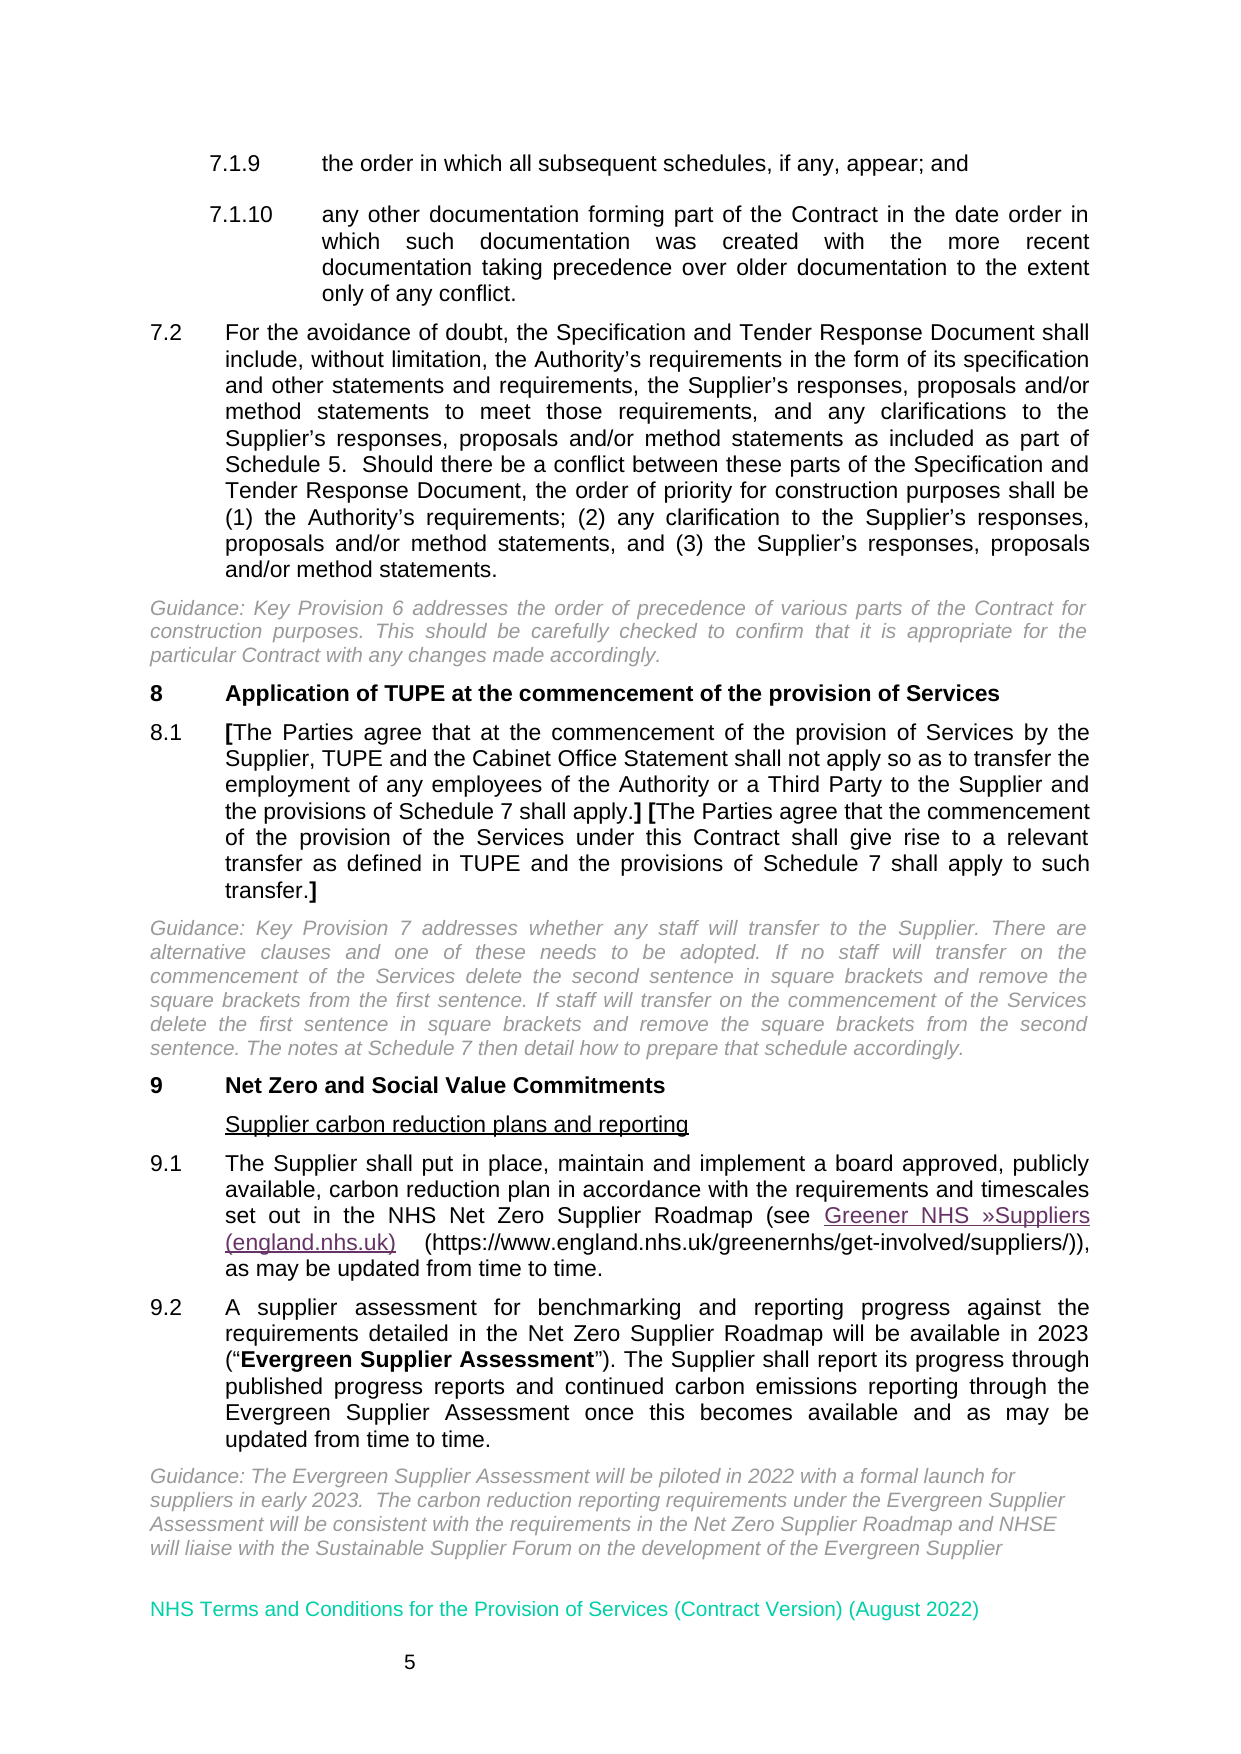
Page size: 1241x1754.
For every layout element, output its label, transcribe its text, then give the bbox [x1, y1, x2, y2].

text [150, 1464, 1090, 1560]
subtitle For the avoidance of doubt, the Specification and Tender Response Document shall include, without limitation, the Authority’s requirements in the form of its specification and other statements and requirements, the Supplier’s responses, proposals and/or method statements to meet those requirements, and any clarifications to the Supplier’s responses, proposals and/or method statements as included as part of Schedule 5. Should there be a conflict between these parts of the Specification and Tender Response Document, the order of priority for construction purposes shall be (1) the Authority’s requirements; (2) any clarification to the Supplier’s responses, proposals and/or method statements, and (3) the Supplier’s responses, proposals and/or method statements. [150, 319, 1090, 583]
subtitle Supplier carbon reduction plans and reporting [225, 1111, 1090, 1137]
subtitle The Supplier shall put in place, maintain and implement a board approved, publicly available, carbon reduction plan in accordance with the requirements and timescales set out in the NHS Net Zero Supplier Roadmap (see Greener NHS »Suppliers (england.nhs.uk) (https://www.england.nhs.uk/greenernhs/get-involved/suppliers/)), as may be updated from time to time. [150, 1149, 1090, 1281]
text Guidance: Key Provision 6 addresses the order of precedence of various parts of the Contract for construction purposes. This should be carefully checked to confirm that it is appropriate for the particular Contract with any changes made accordingly. [150, 595, 1090, 667]
subtitle Application of TUPE at the commencement of the provision of Services [150, 680, 1090, 706]
subtitle A supplier assessment for benchmarking and reporting progress against the requirements detailed in the Net Zero Supplier Roadmap will be available in 2023 (“Evergreen Supplier Assessment”). The Supplier shall report its progress through published progress reports and continued carbon emissions reporting through the Evergreen Supplier Assessment once this becomes available and as may be updated from time to time. [150, 1294, 1090, 1452]
text Guidance: Key Provision 7 addresses whether any staff will transfer to the Supplier. There are alternative clauses and one of these needs to be adopted. If no staff will transfer on the commencement of the Services delete the second sentence in square brackets and remove the square brackets from the first sentence. If staff will transfer on the commencement of the Services delete the first sentence in square brackets and remove the square brackets from the second sentence. The notes at Schedule 7 then detail how to prepare that schedule accordingly. [150, 916, 1090, 1059]
subtitle any other documentation forming part of the Contract in the date order in which such documentation was created with the more recent documentation taking precedence over older documentation to the extent only of any conflict. [209, 201, 1090, 307]
subtitle the order in which all subsequent schedules, if any, appear; and [209, 150, 1090, 176]
subtitle Net Zero and Social Value Commitments [150, 1072, 1090, 1098]
subtitle [The Parties agree that at the commencement of the provision of Services by the Supplier, TUPE and the Cabinet Office Statement shall not apply so as to transfer the employment of any employees of the Authority or a Third Party to the Supplier and the provisions of Schedule 7 shall apply.] [The Parties agree that the commencement of the provision of the Services under this Contract shall give rise to a relevant transfer as defined in TUPE and the provisions of Schedule 7 shall apply to such transfer.] [150, 718, 1090, 903]
